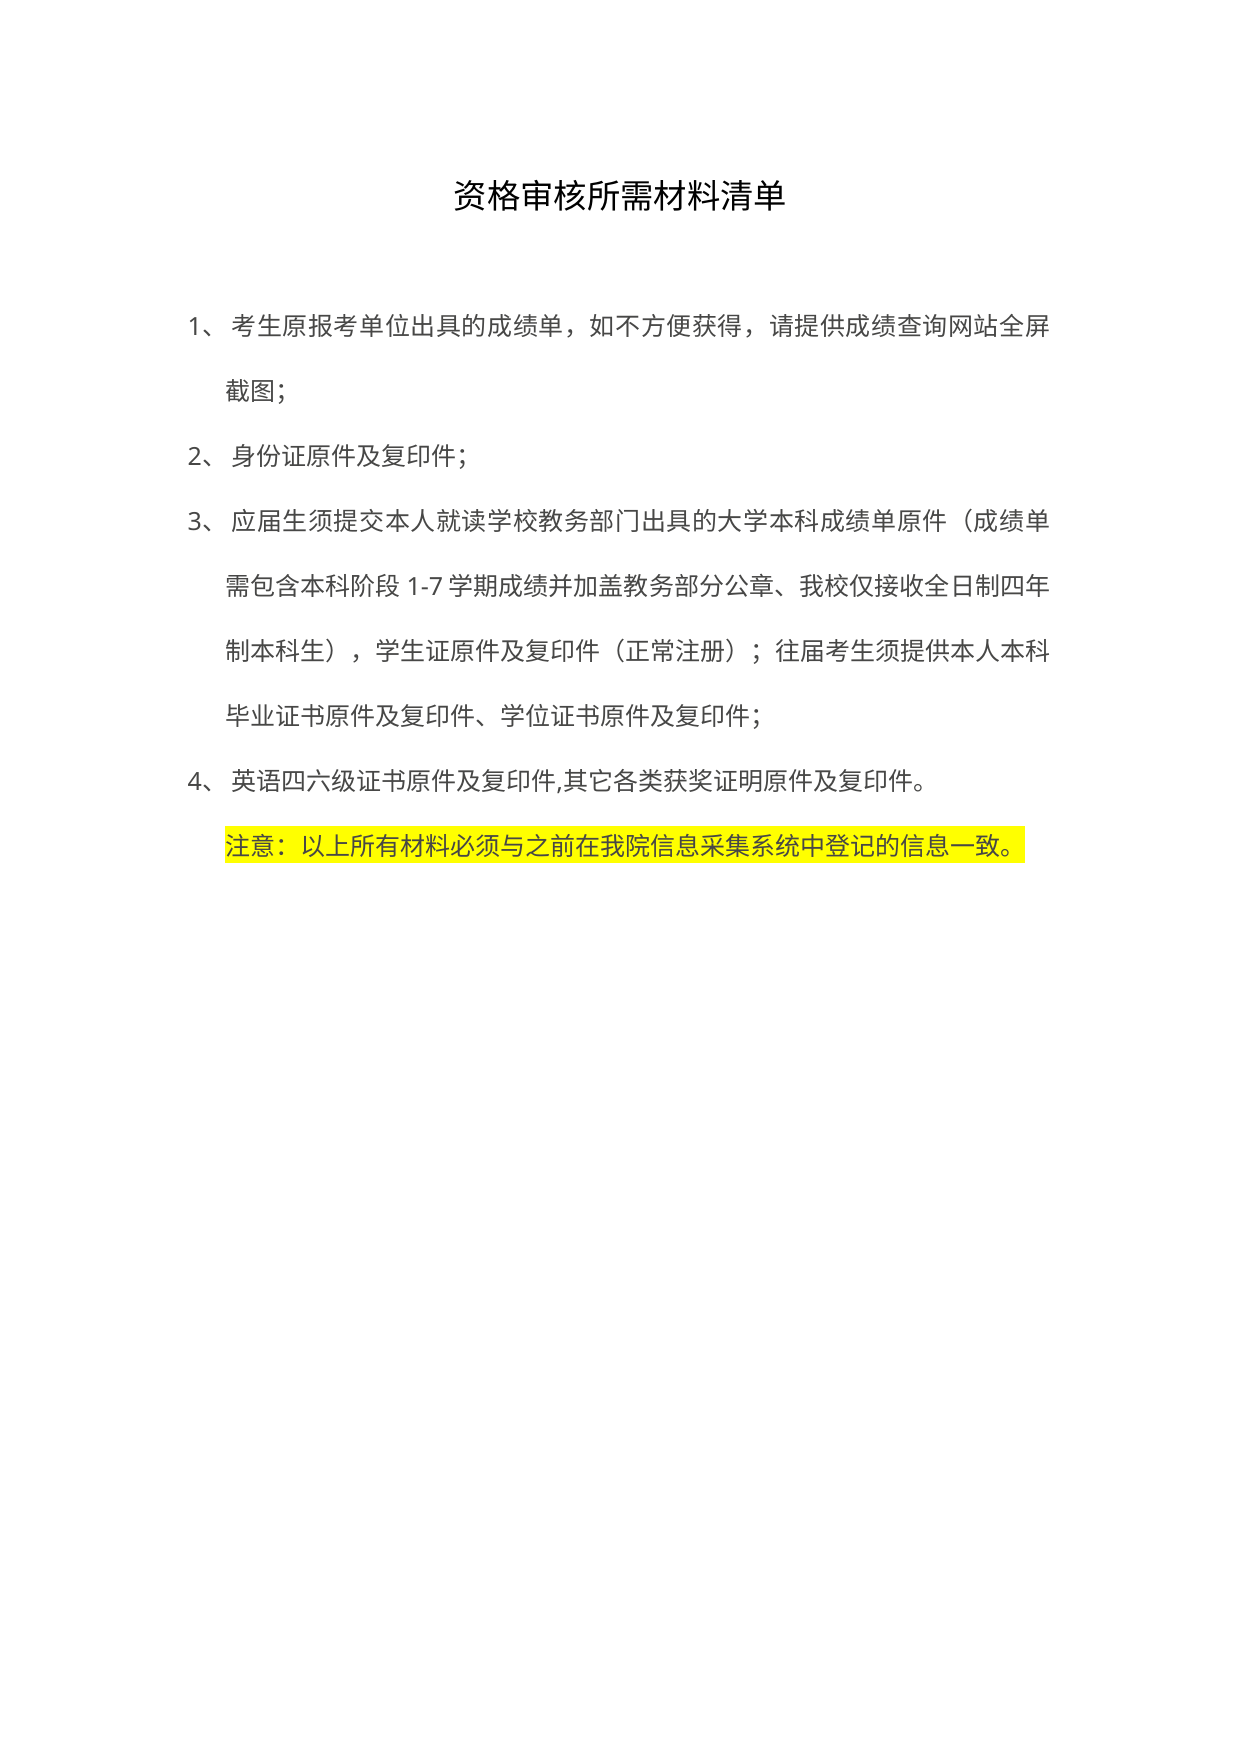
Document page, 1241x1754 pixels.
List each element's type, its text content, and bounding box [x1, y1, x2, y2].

text 资格审核所需材料清单 [187, 162, 1053, 227]
list 考生原报考单位出具的成绩单，如不方便获得，请提供成绩查询网站全屏截图； [187, 292, 1053, 422]
list 英语四六级证书原件及复印件,其它各类获奖证明原件及复印件。 [187, 747, 1053, 812]
list 应届生须提交本人就读学校教务部门出具的大学本科成绩单原件（成绩单需包含本科阶段1-7学期成绩并加盖教务部分公章、我校仅接收全日制四年制本科生），学生证原件及复印件（正常注册）；往届考生须提供本人本科毕业证书原件及复印件、学位证书原件及复印件； [187, 487, 1053, 747]
list 身份证原件及复印件； [187, 422, 1053, 487]
list 注意：以上所有材料必须与之前在我院信息采集系统中登记的信息一致。 [225, 812, 1053, 877]
